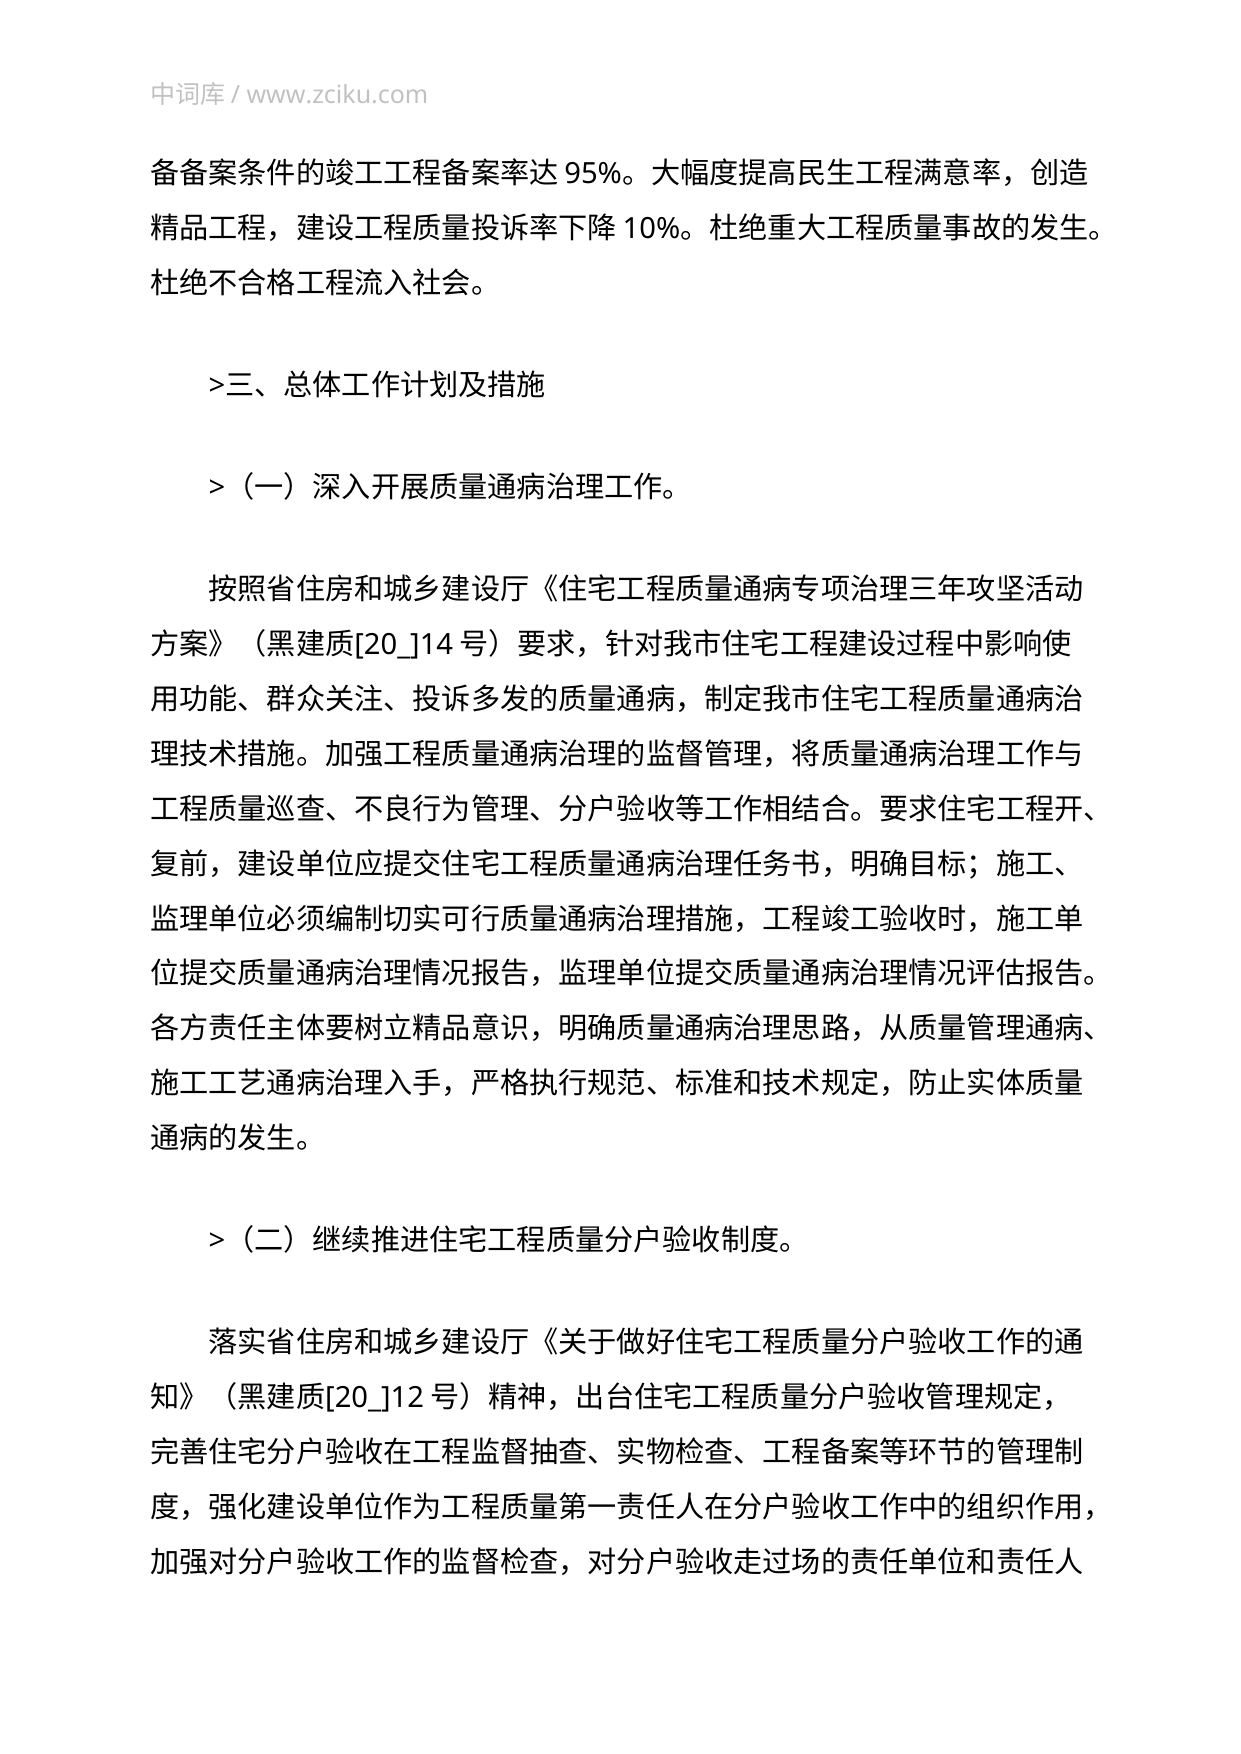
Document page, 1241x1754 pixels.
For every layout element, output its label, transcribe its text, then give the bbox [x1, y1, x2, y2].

text >（一）深入开展质量通病治理工作。 [150, 464, 1090, 506]
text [150, 150, 1090, 302]
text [150, 1318, 1090, 1581]
text 按照省住房和城乡建设厅《住宅工程质量通病专项治理三年攻坚活动方案》（黑建质[20_]14号）要求，针对我市住宅工程建设过程中影响使用功能、群众关注、投诉多发的质量通病，制定我市住宅工程质量通病治理技术措施。加强工程质量通病治理的监督管理，将质量通病治理工作与工程质量巡查、不良行为管理、分户验收等工作相结合。要求住宅工程开、复前，建设单位应提交住宅工程质量通病治理任务书，明确目标；施工、监理单位必须编制切实可行质量通病治理措施，工程竣工验收时，施工单位提交质量通病治理情况报告，监理单位提交质量通病治理情况评估报告。各方责任主体要树立精品意识，明确质量通病治理思路，从质量管理通病、施工工艺通病治理入手，严格执行规范、标准和技术规定，防止实体质量通病的发生。 [150, 566, 1090, 1157]
text >三、总体工作计划及措施 [150, 362, 1090, 404]
text >（二）继续推进住宅工程质量分户验收制度。 [150, 1217, 1090, 1259]
